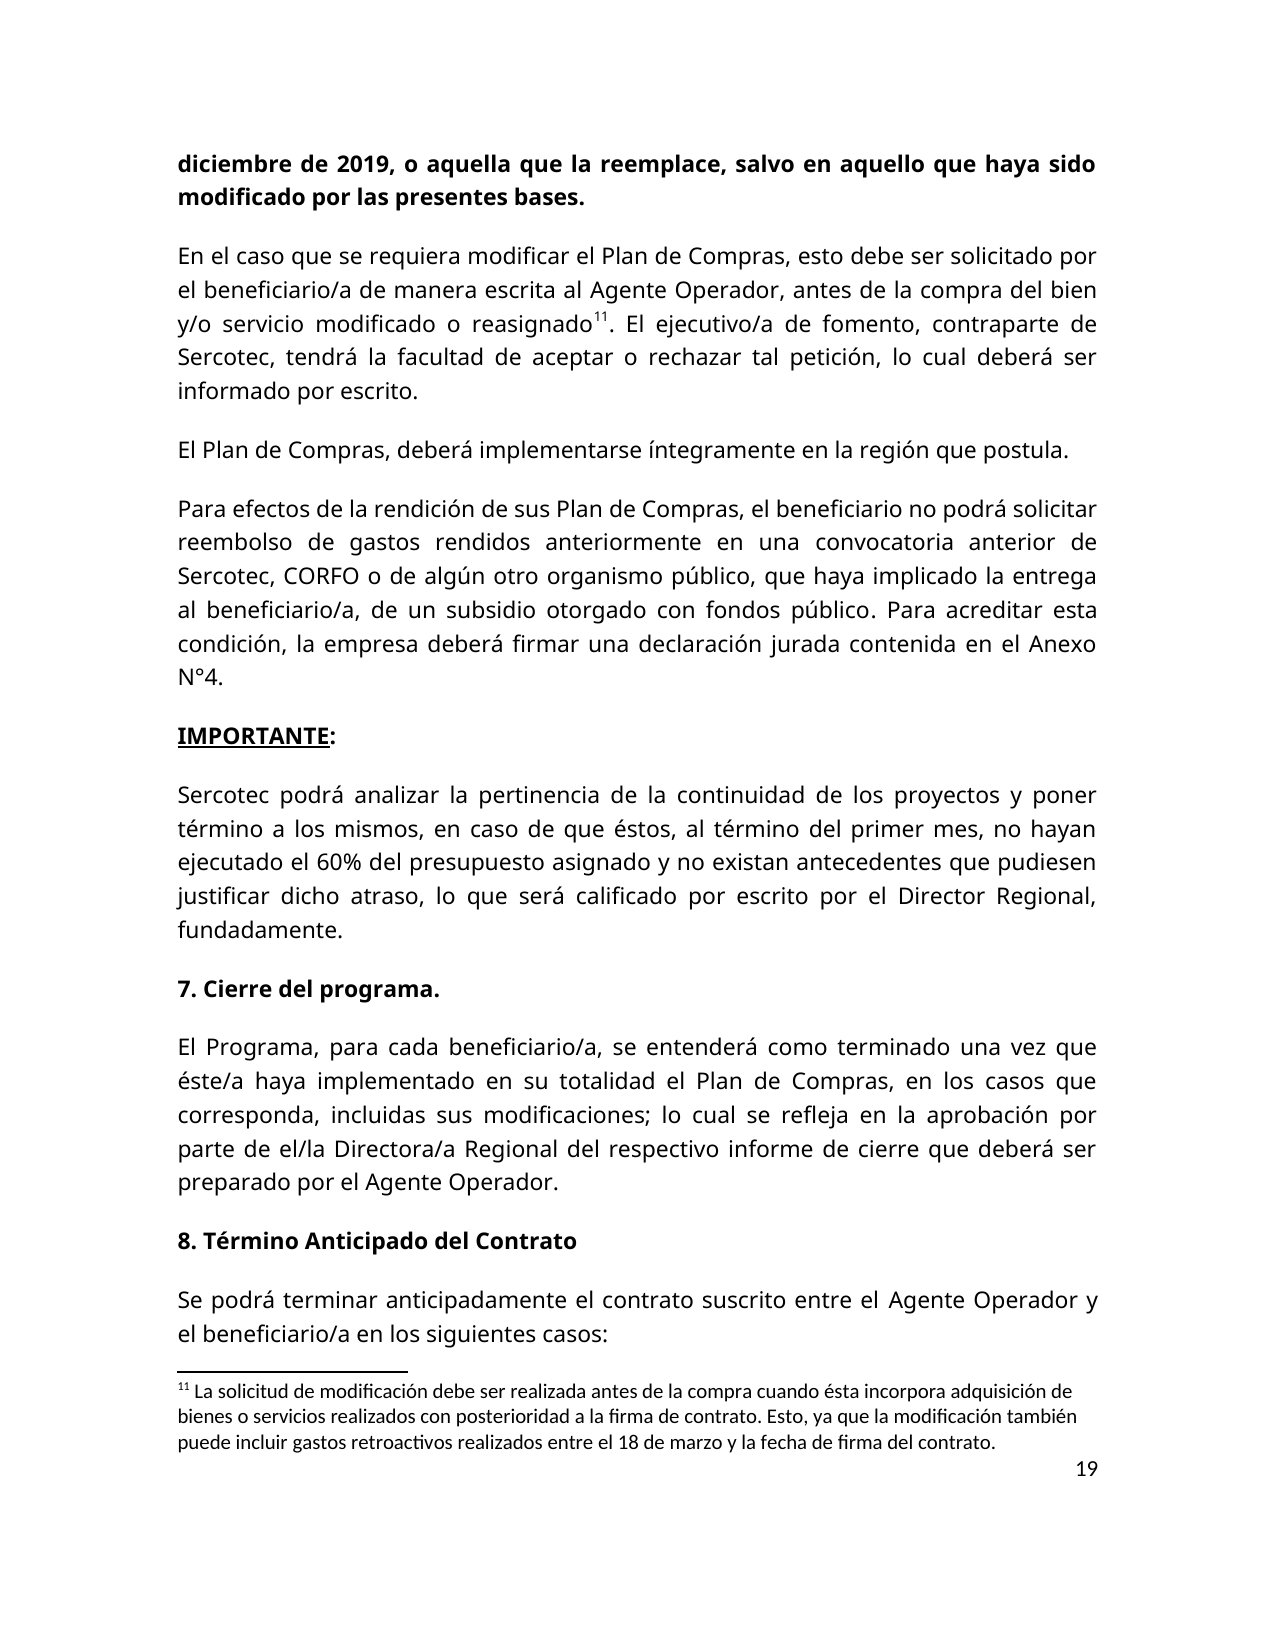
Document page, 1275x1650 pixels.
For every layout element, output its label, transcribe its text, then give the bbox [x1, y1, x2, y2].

text El Plan de Compras, deberá implementarse íntegramente en la región que postula. [177, 434, 1098, 465]
text 7. Cierre del programa. [177, 973, 1098, 1004]
text Sercotec podrá analizar la pertinencia de la continuidad de los proyectos y poner término a los mismos, en caso de que éstos, al término del primer mes, no hayan ejecutado el 60% del presupuesto asignado y no existan antecedentes que pudiesen justificar dicho atraso, lo que será calificado por escrito por el Director Regional, fundadamente. [177, 779, 1098, 945]
text El Programa, para cada beneficiario/a, se entenderá como terminado una vez que éste/a haya implementado en su totalidad el Plan de Compras, en los casos que corresponda, incluidas sus modificaciones; lo cual se refleja en la aprobación por parte de el/la Directora/a Regional del respectivo informe de cierre que deberá ser preparado por el Agente Operador. [177, 1031, 1098, 1198]
text Se podrá terminar anticipadamente el contrato suscrito entre el Agente Operador y el beneficiario/a en los siguientes casos: [177, 1284, 1098, 1349]
text 8. Término Anticipado del Contrato [177, 1225, 1098, 1256]
text En el caso que se requiera modificar el Plan de Compras, esto debe ser solicitado por el beneficiario/a de manera escrita al Agente Operador, antes de la compra del bien y/o servicio modificado o reasignado. El ejecutivo/a de fomento, contraparte de Sercotec, tendrá la facultad de aceptar o rechazar tal petición, lo cual deberá ser informado por escrito. [177, 240, 1098, 406]
text Para efectos de la rendición de sus Plan de Compras, el beneficiario no podrá solicitar reembolso de gastos rendidos anteriormente en una convocatoria anterior de Sercotec, CORFO o de algún otro organismo público, que haya implicado la entrega al beneficiario/a, de un subsidio otorgado con fondos público. Para acreditar esta condición, la empresa deberá firmar una declaración jurada contenida en el Anexo N°4. [177, 493, 1098, 693]
text IMPORTANTE: [177, 720, 1098, 751]
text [177, 148, 1098, 213]
